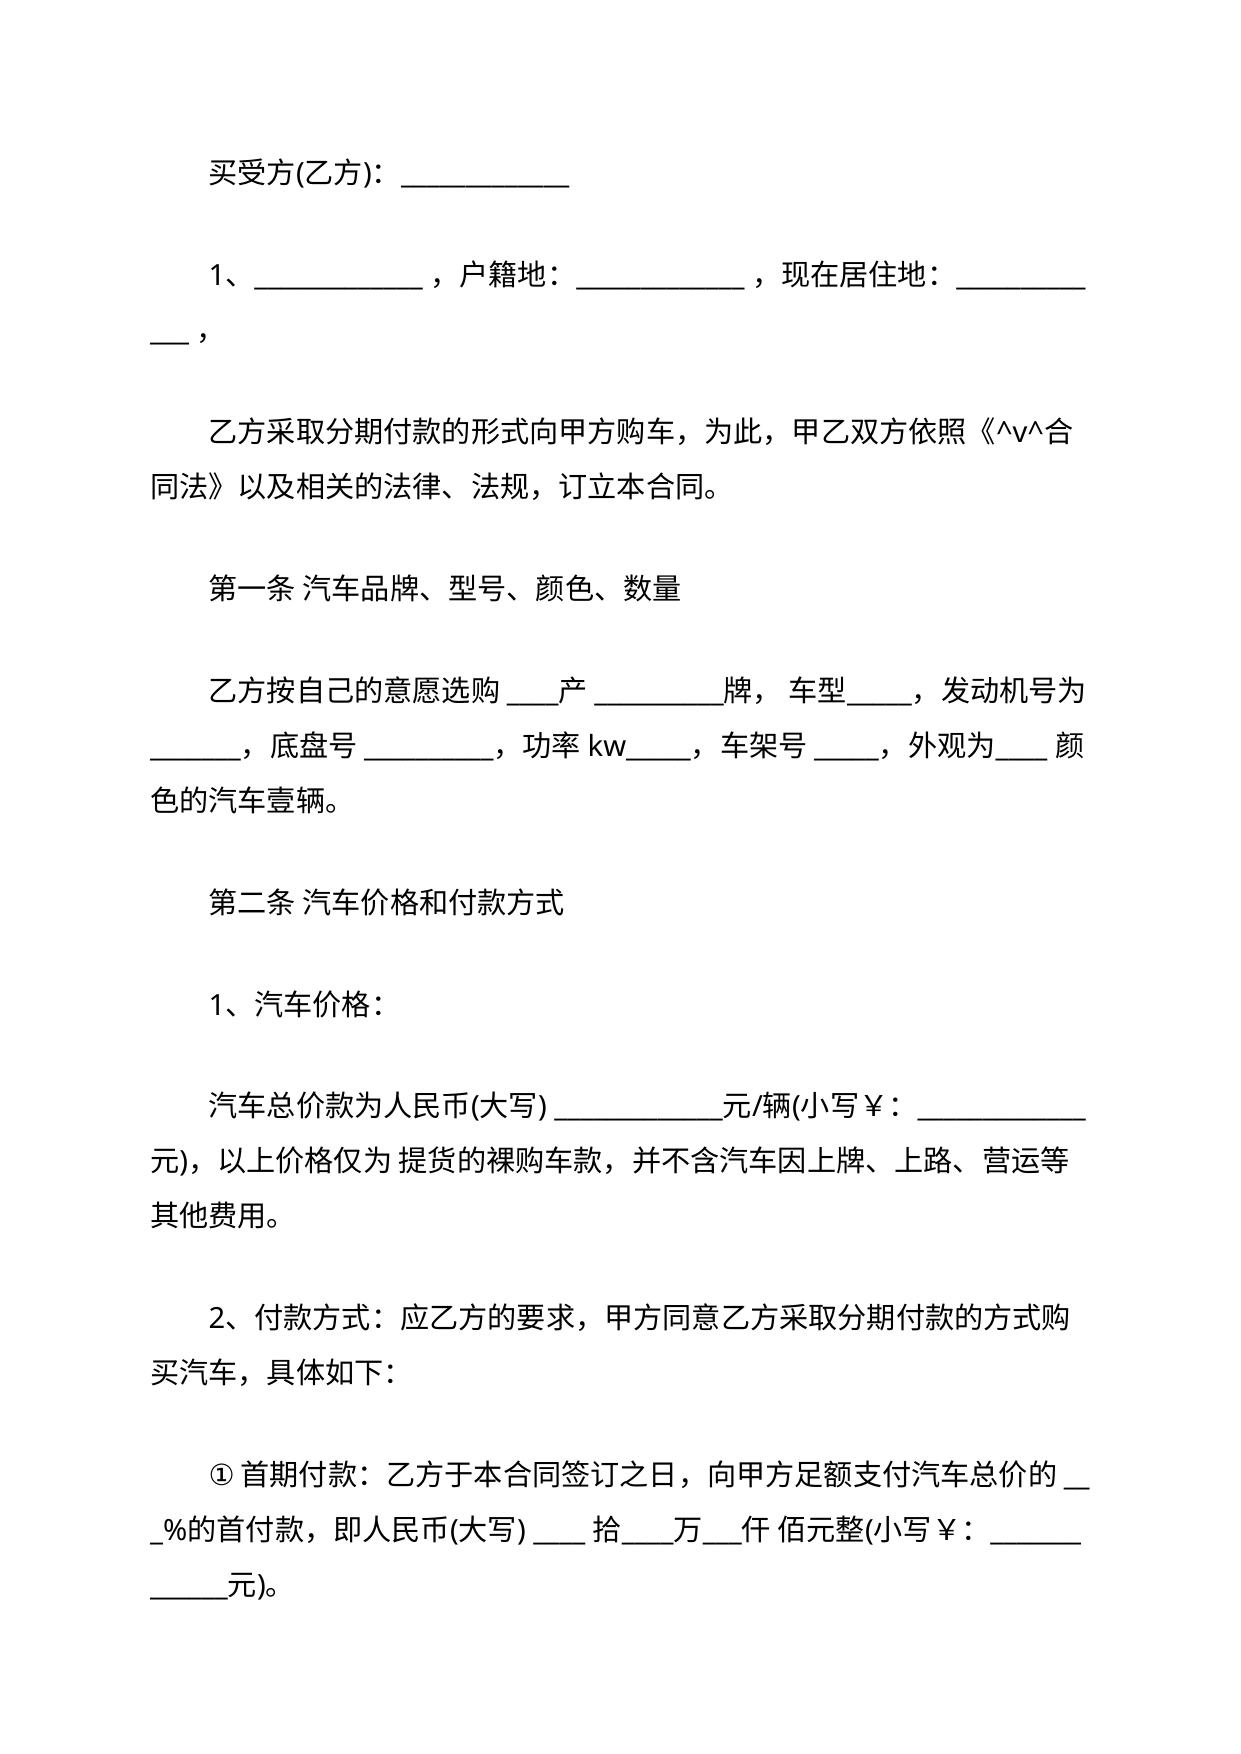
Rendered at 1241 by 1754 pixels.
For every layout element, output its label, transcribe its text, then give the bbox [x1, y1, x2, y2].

text 1、_____________ ，户籍地：_____________ ，现在居住地：_____________ ， [150, 252, 1090, 349]
text 汽车总价款为人民币(大写) _____________元/辆(小写￥：_____________元)，以上价格仅为 提货的裸购车款，并不含汽车因上牌、上路、营运等其他费用。 [150, 1083, 1090, 1235]
text 第一条 汽车品牌、型号、颜色、数量 [150, 566, 1090, 608]
text ①首期付款：乙方于本合同签订之日，向甲方足额支付汽车总价的 ___%的首付款，即人民币(大写) ____ 拾____万___仠 佰元整(小写￥：_____________元)。 [150, 1452, 1090, 1604]
text 乙方采取分期付款的形式向甲方购车，为此，甲乙双方依照《^v^合同法》以及相关的法律、法规，订立本合同。 [150, 409, 1090, 506]
text 1、汽车价格： [150, 981, 1090, 1023]
text 乙方按自己的意愿选购 ____产 __________牌， 车型_____，发动机号为 _______，底盘号 __________，功率 kw_____，车架号 _____，外观为____ 颜色的汽车壹辆。 [150, 667, 1090, 820]
text 买受方(乙方)：_____________ [150, 150, 1090, 192]
text 2、付款方式：应乙方的要求，甲方同意乙方采取分期付款的方式购买汽车，具体如下： [150, 1295, 1090, 1392]
text 第二条 汽车价格和付款方式 [150, 879, 1090, 922]
